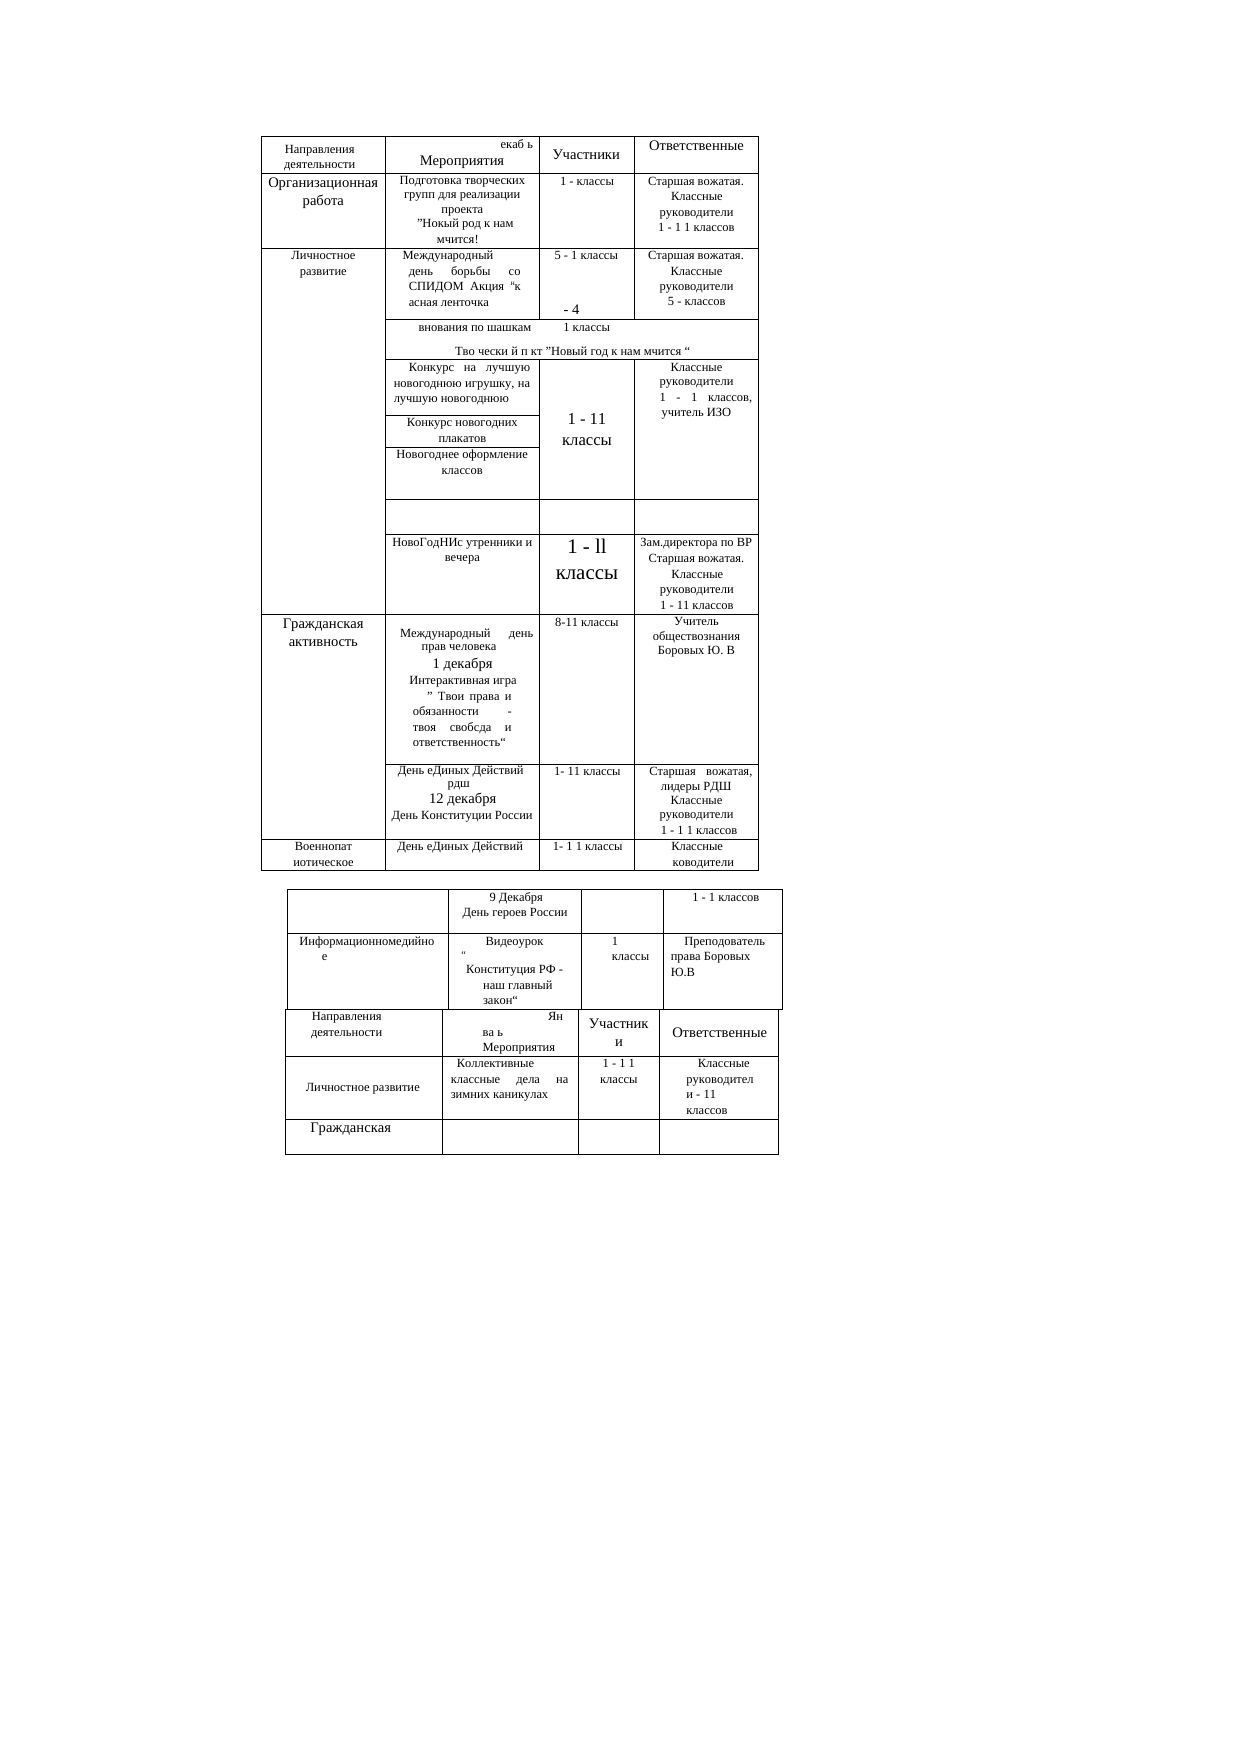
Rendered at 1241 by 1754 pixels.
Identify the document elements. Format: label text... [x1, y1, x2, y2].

table_cell [579, 1120, 659, 1154]
table_cell Участники [579, 1010, 659, 1056]
table_cell Конкурс новогодних плакатов [386, 416, 539, 447]
table_cell Старшая вожатая. Классные руководители 5 - классов [635, 249, 758, 319]
table_cell Зам.директора по ВР Старшая вожатая. Классные руководители 1 - 11 классов [635, 535, 758, 614]
table_header Участники [540, 137, 634, 173]
table_cell 1 - ll классы [540, 535, 634, 614]
table_cell Классные руководители 1 - 1 классов, учитель ИЗО [635, 360, 758, 499]
table_cell 1- 1 1 классы [540, 840, 634, 870]
table_header Направления деятельности [262, 137, 385, 173]
table_cell Старшая вожатая, лидеры РДШ Классные руководители 1 - 1 1 классов [635, 765, 758, 839]
table_cell [540, 500, 634, 534]
table_header 9 Декабря День героев России [449, 890, 581, 933]
table_cell Классные руководители - 11 классов [660, 1057, 778, 1118]
table_header 1 - 1 классов [664, 890, 782, 933]
table_cell Ответственные [660, 1010, 778, 1056]
table_cell 1- 11 классы [540, 765, 634, 839]
table_cell День еДиных Действий [386, 840, 539, 870]
table_cell День еДиных Действий рдш 12 декабря День Конституции России [386, 765, 539, 839]
table_cell Классные ководители [635, 840, 758, 870]
table_cell 5 - 1 классы - 4 [540, 249, 634, 319]
table_cell Международный день прав человека 1 декабря Интерактивная игра ” Твои права и обязанности - твоя свобсда и ответственность“ [386, 615, 539, 764]
table_cell [635, 500, 758, 534]
table_cell [660, 1120, 778, 1154]
table_cell Подготовка творческих групп для реализации проекта ”Нокый род к нам мчится! [386, 174, 539, 247]
table_cell Коллективные классные дела на зимних каникулах [443, 1057, 578, 1118]
table_cell Видеоурок “ Конституция РФ - наш главный закон“ [449, 934, 581, 1008]
table_cell Конкурс на лучшую новогоднюю игрушку, на лучшую новогоднюю [386, 360, 539, 414]
table_cell Информационномедийное [288, 934, 448, 1008]
table_cell Янва ь Мероприятия [443, 1010, 578, 1056]
table_header Ответственные [635, 137, 758, 173]
table_cell 8-11 классы [540, 615, 634, 764]
table_cell Гражданская активность [262, 615, 385, 839]
table_header [582, 890, 663, 933]
table_cell Новогоднее оформление классов [386, 448, 539, 499]
table_cell [443, 1120, 578, 1154]
table_cell 1 - 11 классы [540, 360, 634, 499]
table_header екаб ь Мероприятия [386, 137, 539, 173]
table_header [288, 890, 448, 933]
table_cell Личностное развитие [286, 1057, 442, 1118]
table_cell Военнопат иотическое [262, 840, 385, 870]
table_cell Личностное развитие [262, 249, 385, 614]
table_cell внования по шашкам 1 классы Тво чески й п кт ”Новый год к нам мчится “ [386, 320, 758, 359]
table_cell Учитель обществознания Боровых Ю. В [635, 615, 758, 764]
table_cell Международный день борьбы со СПИДОМ Акция нк асная ленточка [386, 249, 539, 319]
table_cell 1 классы [582, 934, 663, 1008]
table_cell Преподователь права Боровых Ю.В [664, 934, 782, 1008]
table_cell Старшая вожатая. Классные руководители 1 - 1 1 классов [635, 174, 758, 247]
table_cell Гражданская активность [286, 1120, 442, 1154]
table_cell НовоГодНИс утренники и вечера [386, 535, 539, 614]
table_cell 1 - 1 1 классы [579, 1057, 659, 1118]
table_cell Организационная работа [262, 174, 385, 247]
table_cell 1 - классы [540, 174, 634, 247]
table_cell Направления деятельности [286, 1010, 442, 1056]
table_cell [386, 500, 539, 534]
